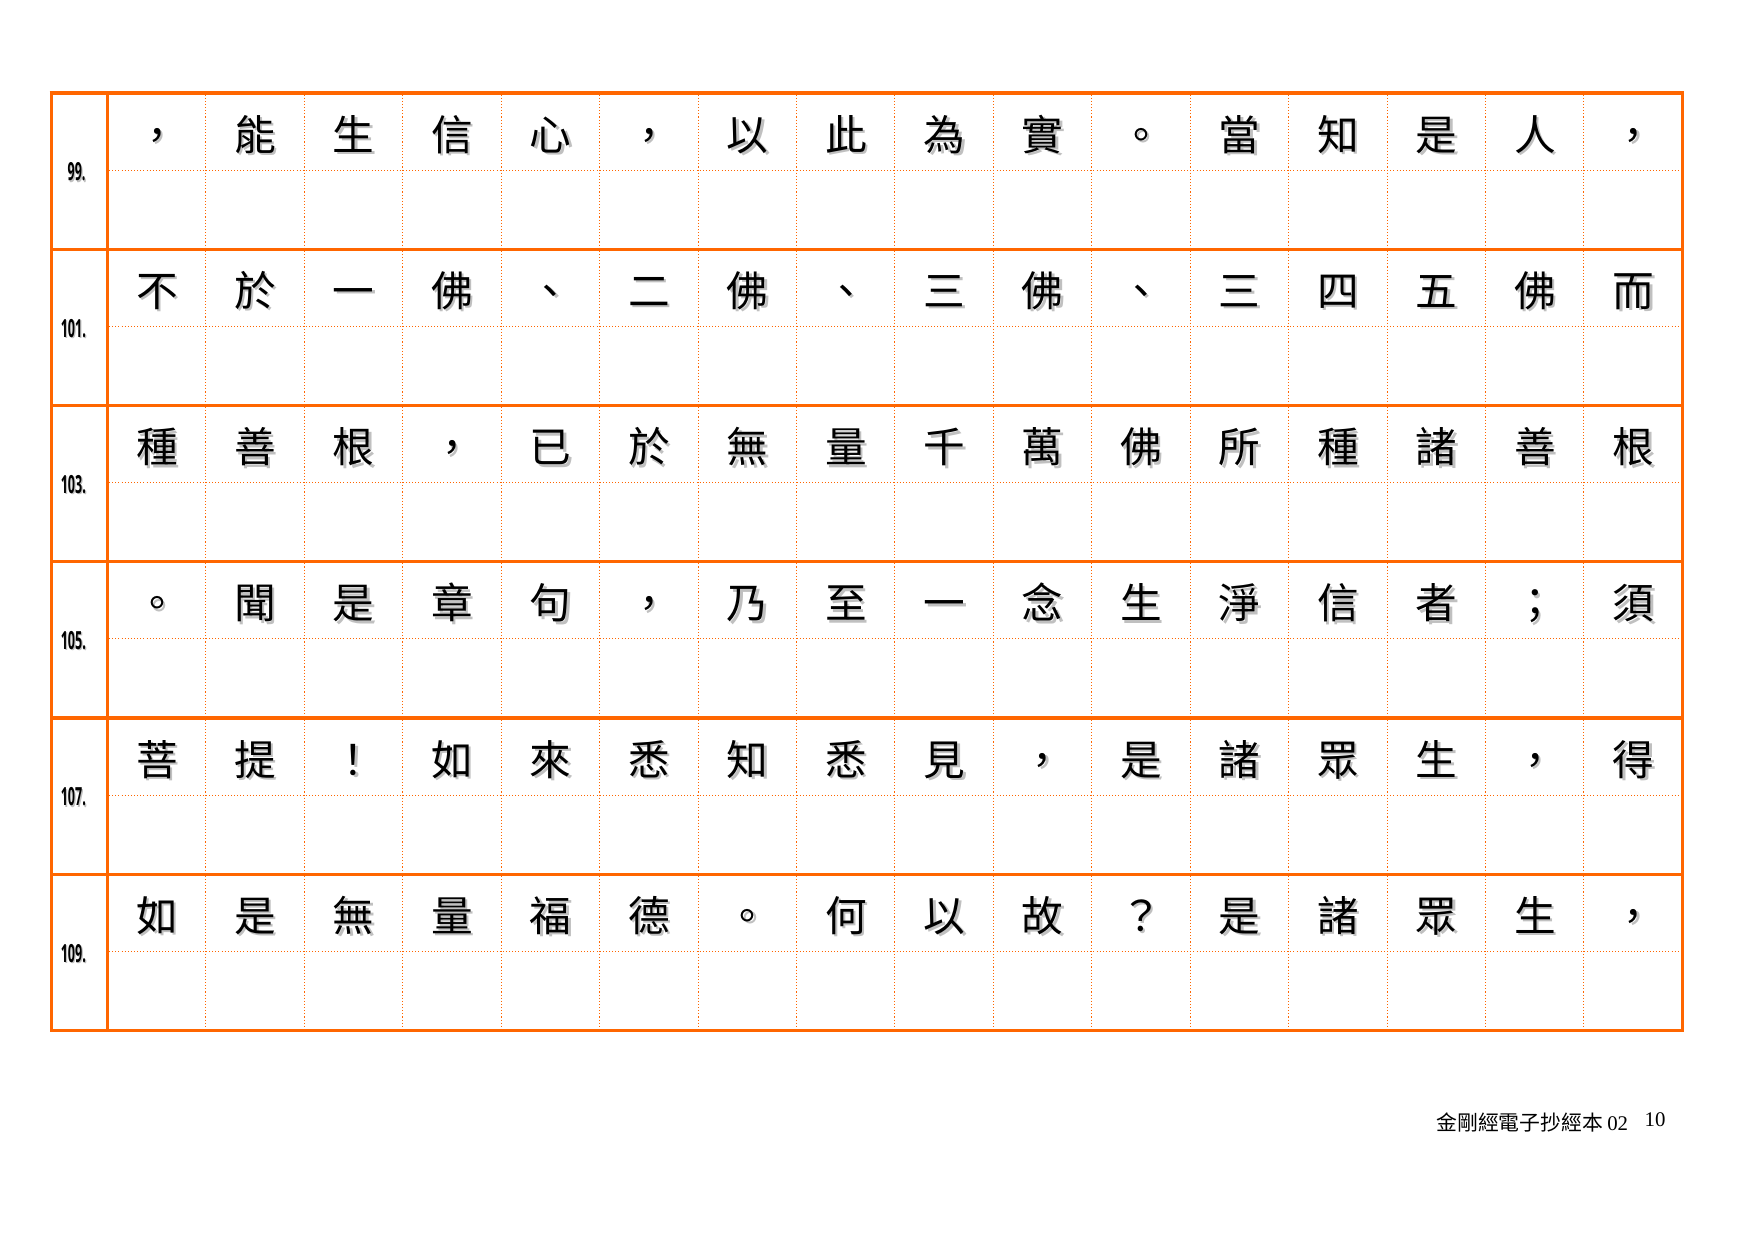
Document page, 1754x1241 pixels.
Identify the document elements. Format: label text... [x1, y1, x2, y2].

table_cell [1387, 326, 1485, 404]
table_cell [206, 795, 304, 873]
table_cell 。 [1092, 95, 1190, 169]
table_cell [1584, 638, 1681, 716]
table_cell [796, 795, 895, 873]
table_cell [1387, 951, 1485, 1029]
table_cell [796, 170, 895, 248]
table_cell [698, 638, 796, 716]
table_cell [304, 482, 403, 560]
table_cell 善 [206, 407, 304, 482]
table_cell 四 [1289, 251, 1387, 326]
table_cell 種 [1289, 407, 1387, 482]
table_cell 至 [796, 563, 895, 638]
table_cell [1092, 951, 1190, 1029]
table_cell [600, 951, 698, 1029]
table_cell [796, 951, 895, 1029]
table_cell ， [1584, 95, 1681, 169]
table_cell [1387, 638, 1485, 716]
table_cell [501, 638, 599, 716]
table_cell [53, 720, 106, 873]
table_cell [304, 951, 403, 1029]
table_cell [1190, 170, 1288, 248]
table_cell 佛 [1485, 251, 1584, 326]
table_cell 知 [1289, 95, 1387, 169]
table_cell [698, 795, 796, 873]
table_cell [993, 638, 1092, 716]
table_cell [1190, 951, 1288, 1029]
table_cell [600, 170, 698, 248]
table_cell 諸 [1289, 876, 1387, 951]
table_cell [1289, 326, 1387, 404]
table_cell [1485, 326, 1584, 404]
table_cell [1387, 170, 1485, 248]
table_cell 得 [1584, 720, 1681, 794]
table_cell 是 [206, 876, 304, 951]
table_cell [109, 170, 206, 248]
table_cell [698, 951, 796, 1029]
table_cell 一 [895, 563, 993, 638]
table_cell 此 [796, 95, 895, 169]
table_cell ？ [1092, 876, 1190, 951]
table_cell 佛 [1092, 407, 1190, 482]
table_cell [895, 170, 993, 248]
table_cell [1289, 170, 1387, 248]
table_cell 信 [1289, 563, 1387, 638]
table_cell [1584, 170, 1681, 248]
table_cell [109, 638, 206, 716]
table_cell [206, 170, 304, 248]
table_cell 見 [895, 720, 993, 794]
table_cell 、 [1092, 251, 1190, 326]
table_cell [501, 795, 599, 873]
table_cell 佛 [698, 251, 796, 326]
table_cell 、 [796, 251, 895, 326]
table_cell 已 [501, 407, 599, 482]
table_cell ， [1584, 876, 1681, 951]
table_cell 聞 [206, 563, 304, 638]
table_cell [53, 407, 106, 560]
table_cell [895, 795, 993, 873]
table_cell 善 [1485, 407, 1584, 482]
table_cell 佛 [993, 251, 1092, 326]
table_cell 是 [1387, 95, 1485, 169]
table_cell 佛 [403, 251, 501, 326]
table_cell [304, 170, 403, 248]
table_cell [1485, 951, 1584, 1029]
table_cell 當 [1190, 95, 1288, 169]
table_cell 種 [109, 407, 206, 482]
table_cell [304, 326, 403, 404]
table_cell [53, 563, 106, 716]
table_cell 須 [1584, 563, 1681, 638]
table_cell 生 [1485, 876, 1584, 951]
table_cell [501, 482, 599, 560]
table_cell [698, 170, 796, 248]
table_cell [1190, 638, 1288, 716]
table_cell [698, 326, 796, 404]
table_cell 是 [304, 563, 403, 638]
table_cell [1092, 170, 1190, 248]
table_cell [993, 482, 1092, 560]
table_cell 為 [895, 95, 993, 169]
table_cell 三 [895, 251, 993, 326]
table_cell 何 [796, 876, 895, 951]
table_cell [53, 95, 106, 248]
table_cell [600, 795, 698, 873]
table_cell 心 [501, 95, 599, 169]
table_cell 菩 [109, 720, 206, 794]
table_cell 是 [1092, 720, 1190, 794]
table_cell ； [1485, 563, 1584, 638]
table_cell [501, 951, 599, 1029]
table_cell ， [600, 95, 698, 169]
table_cell [403, 795, 501, 873]
table_cell [1387, 795, 1485, 873]
table_cell 乃 [698, 563, 796, 638]
table_cell [600, 482, 698, 560]
table_cell [895, 951, 993, 1029]
table_cell 諸 [1387, 407, 1485, 482]
table_cell [1092, 638, 1190, 716]
table_cell [1584, 795, 1681, 873]
table_cell 所 [1190, 407, 1288, 482]
table_cell 三 [1190, 251, 1288, 326]
table_cell 於 [600, 407, 698, 482]
table_cell 是 [1190, 876, 1288, 951]
table_cell ， [993, 720, 1092, 794]
table_cell [895, 326, 993, 404]
table_cell 淨 [1190, 563, 1288, 638]
table_cell [403, 951, 501, 1029]
table_cell 五 [1387, 251, 1485, 326]
table_cell 一 [304, 251, 403, 326]
table_cell 悉 [600, 720, 698, 794]
table_cell [304, 795, 403, 873]
table_cell [993, 951, 1092, 1029]
table_cell [993, 795, 1092, 873]
table_cell [501, 326, 599, 404]
table_cell 生 [1092, 563, 1190, 638]
table_cell [1289, 795, 1387, 873]
table_cell ！ [304, 720, 403, 794]
table_cell 章 [403, 563, 501, 638]
table_cell [1190, 326, 1288, 404]
table_cell 不 [109, 251, 206, 326]
table_cell 實 [993, 95, 1092, 169]
table_cell 。 [698, 876, 796, 951]
table_cell [206, 326, 304, 404]
table_cell 二 [600, 251, 698, 326]
table_cell [895, 482, 993, 560]
table_cell 者 [1387, 563, 1485, 638]
table_cell 、 [501, 251, 599, 326]
table_cell [1092, 326, 1190, 404]
table_cell ， [1485, 720, 1584, 794]
table_cell 福 [501, 876, 599, 951]
table_cell 千 [895, 407, 993, 482]
table_cell 如 [109, 876, 206, 951]
table_cell [1190, 795, 1288, 873]
table_cell 以 [895, 876, 993, 951]
table_cell [796, 326, 895, 404]
table_cell [1289, 951, 1387, 1029]
table_cell 念 [993, 563, 1092, 638]
table_cell [403, 482, 501, 560]
table_cell [895, 638, 993, 716]
table_cell 生 [1387, 720, 1485, 794]
table_cell [1584, 951, 1681, 1029]
table_cell 人 [1485, 95, 1584, 169]
table_cell 德 [600, 876, 698, 951]
table_cell [109, 482, 206, 560]
table_cell [796, 638, 895, 716]
table_cell [53, 251, 106, 404]
table_cell 以 [698, 95, 796, 169]
table_cell 根 [304, 407, 403, 482]
table_cell [1092, 795, 1190, 873]
table_cell [1289, 482, 1387, 560]
table_cell [304, 638, 403, 716]
table_cell [403, 638, 501, 716]
table_cell 量 [403, 876, 501, 951]
table_cell [53, 876, 106, 1029]
table_cell 來 [501, 720, 599, 794]
table_cell [403, 170, 501, 248]
table_cell 而 [1584, 251, 1681, 326]
table_cell [1485, 482, 1584, 560]
table_cell 生 [304, 95, 403, 169]
table_cell [698, 482, 796, 560]
table_cell 提 [206, 720, 304, 794]
table_cell 故 [993, 876, 1092, 951]
table_cell [403, 326, 501, 404]
table_cell [1485, 170, 1584, 248]
table_cell [1584, 482, 1681, 560]
table_cell [109, 795, 206, 873]
table_cell [993, 170, 1092, 248]
table_cell 諸 [1190, 720, 1288, 794]
table_cell 量 [796, 407, 895, 482]
table_cell 悉 [796, 720, 895, 794]
table_cell 句 [501, 563, 599, 638]
table_cell ， [403, 407, 501, 482]
table_cell [1190, 482, 1288, 560]
table_cell 無 [304, 876, 403, 951]
table_cell 信 [403, 95, 501, 169]
table_cell 萬 [993, 407, 1092, 482]
table_cell ， [600, 563, 698, 638]
table_cell ， [109, 95, 206, 169]
table_cell [600, 638, 698, 716]
table_cell [206, 638, 304, 716]
table_cell [109, 951, 206, 1029]
table_cell [600, 326, 698, 404]
table_cell [206, 482, 304, 560]
table_cell [993, 326, 1092, 404]
table_cell [1387, 482, 1485, 560]
table_cell [796, 482, 895, 560]
table_cell 知 [698, 720, 796, 794]
table_cell 無 [698, 407, 796, 482]
table_cell 能 [206, 95, 304, 169]
table_cell [109, 326, 206, 404]
table_cell 如 [403, 720, 501, 794]
table_cell [1584, 326, 1681, 404]
table_cell [1092, 482, 1190, 560]
table_cell [501, 170, 599, 248]
table_cell 根 [1584, 407, 1681, 482]
table_cell [1485, 795, 1584, 873]
table_cell 眾 [1387, 876, 1485, 951]
table_cell [1289, 638, 1387, 716]
table_cell 。 [109, 563, 206, 638]
table_cell [1485, 638, 1584, 716]
table_cell 於 [206, 251, 304, 326]
table_cell [206, 951, 304, 1029]
table_cell 眾 [1289, 720, 1387, 794]
